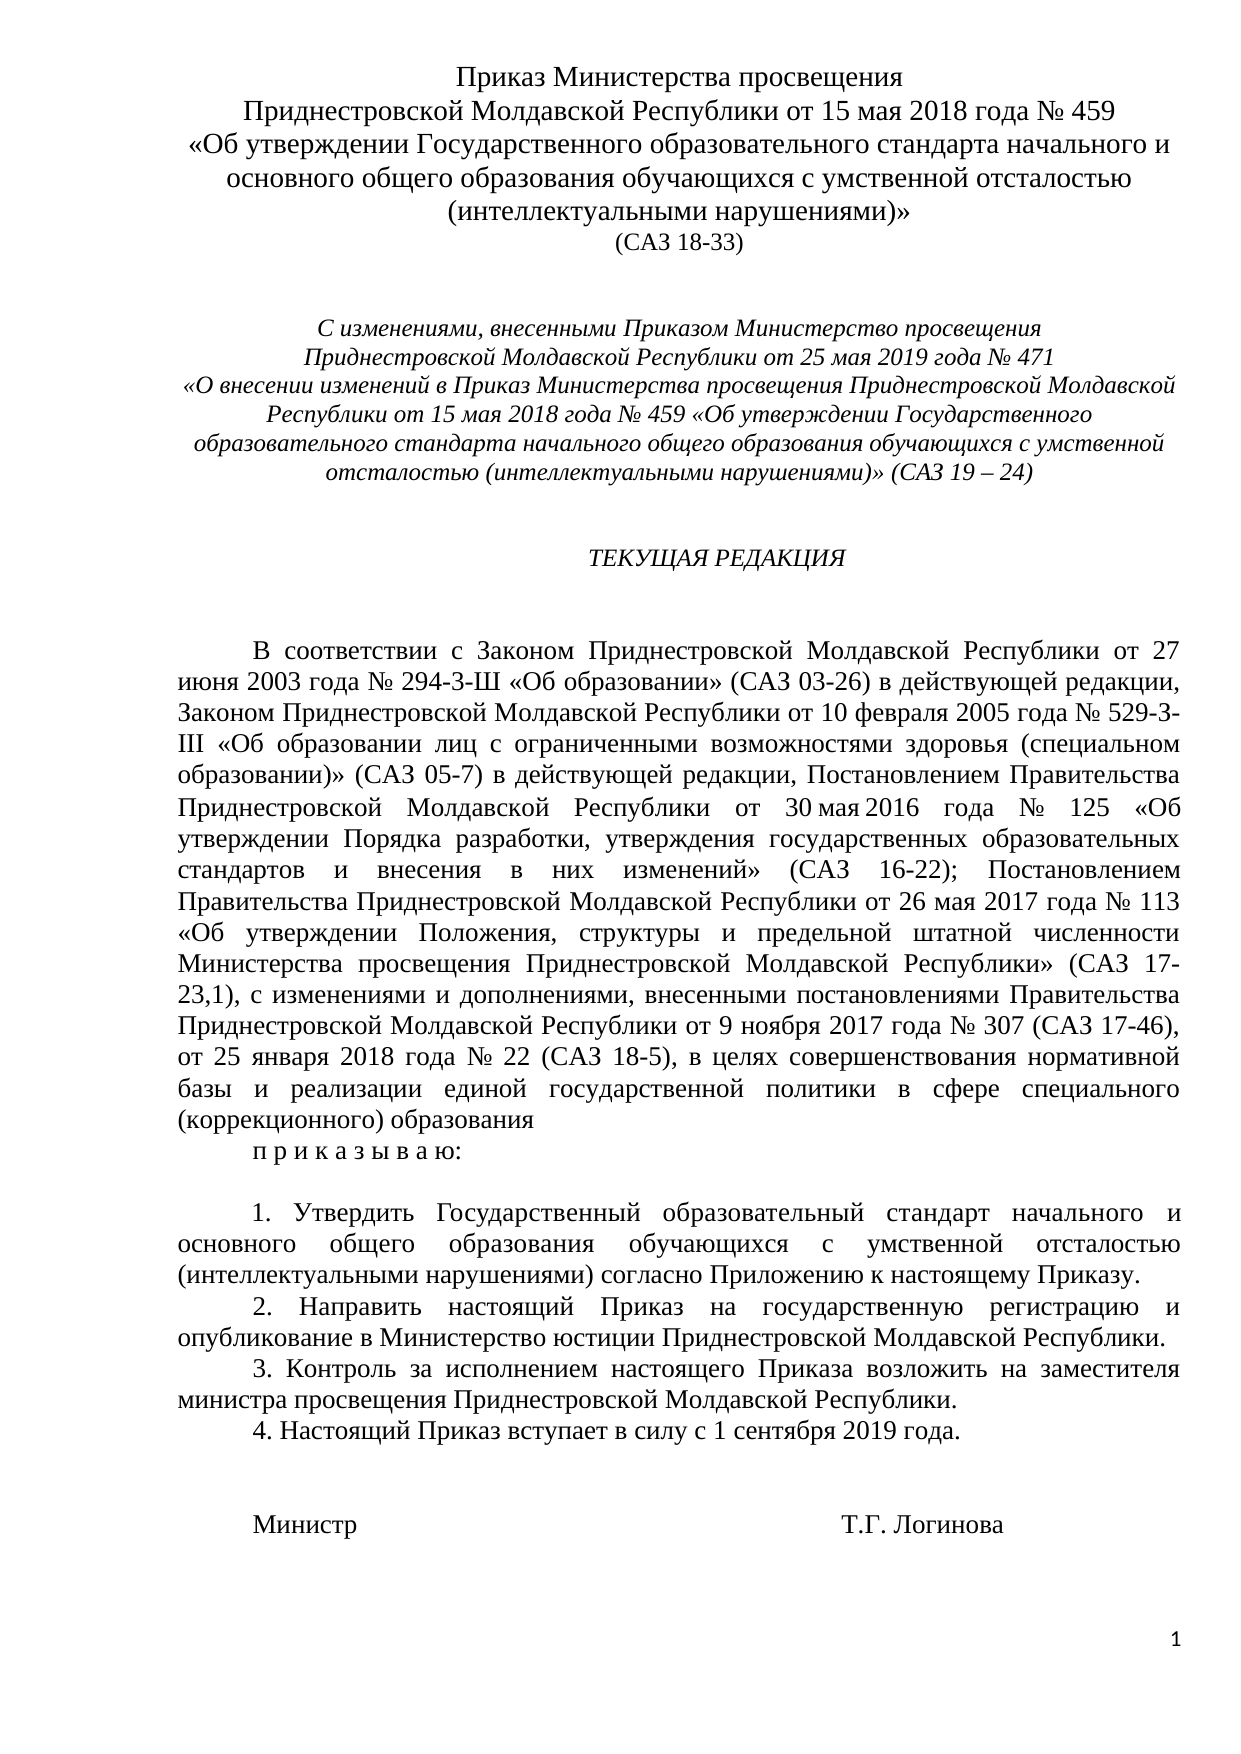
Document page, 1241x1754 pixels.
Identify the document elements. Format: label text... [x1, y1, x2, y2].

text 3. Контроль за исполнением настоящего Приказа возложить на заместителя министра просвещения Приднестровской Молдавской Республики. [177, 1352, 1181, 1414]
text Министр Т.Г. Логинова [177, 1508, 1181, 1539]
text ТЕКУЩАЯ РЕДАКЦИЯ [177, 543, 1181, 572]
text Приднестровской Молдавской Республики от 25 мая 2019 года № 471 [177, 342, 1181, 371]
text Приднестровской Молдавской Республики от 15 мая 2018 года № 459 [177, 93, 1181, 126]
text 1. Утвердить Государственный образовательный стандарт начального и основного общего образования обучающихся с умственной отсталостью (интеллектуальными нарушениями) согласно Приложению к настоящему Приказу. [177, 1196, 1181, 1290]
text В соответствии с Законом Приднестровской Молдавской Республики от 27 июня 2003 года № 294-3-Ш «Об образовании» (САЗ 03-26) в действующей редакции, Законом Приднестровской Молдавской Республики от 10 февраля 2005 года № 529-З-III «Об образовании лиц с ограниченными возможностями здоровья (специальном образовании)» (САЗ 05-7) в действующей редакции, Постановлением Правительства Приднестровской Молдавской Республики от 30 мая 2016 года № 125 «Об утверждении Порядка разработки, утверждения государственных образовательных стандартов и внесения в них изменений» (САЗ 16-22); Постановлением Правительства Приднестровской Молдавской Республики от 26 мая 2017 года № 113 «Об утверждении Положения, структуры и предельной штатной численности Министерства просвещения Приднестровской Молдавской Республики» (САЗ 17-23,1), с изменениями и дополнениями, внесенными постановлениями Правительства Приднестровской Молдавской Республики от 9 ноября 2017 года № 307 (САЗ 17-46), от 25 января 2018 года № 22 (САЗ 18-5), в целях совершенствования нормативной базы и реализации единой государственной политики в сфере специального (коррекционного) образования [177, 854, 1181, 1134]
text 4. Настоящий Приказ вступает в силу с 1 сентября 2019 года. [177, 1414, 1181, 1445]
text п р и к а з ы в а ю: [177, 1134, 1181, 1165]
text Приказ Министерства просвещения [177, 59, 1181, 93]
text В соответствии с Законом Приднестровской Молдавской Республики от 27 июня 2003 года № 294-3-Ш «Об образовании» (САЗ 03-26) в действующей редакции, Законом Приднестровской Молдавской Республики от 10 февраля 2005 года № 529-З-III «Об образовании лиц с ограниченными возможностями здоровья (специальном образовании)» (САЗ 05-7) в действующей редакции, Постановлением Правительства Приднестровской Молдавской Республики от 30 мая 2016 года № 125 «Об утверждении Порядка разработки, утверждения государственных образовательных стандартов и внесения в них изменений» (САЗ 16-22); Постановлением Правительства Приднестровской Молдавской Республики от 26 мая 2017 года № 113 «Об утверждении Положения, структуры и предельной штатной численности Министерства просвещения Приднестровской Молдавской Республики» (САЗ 17-23,1), с изменениями и дополнениями, внесенными постановлениями Правительства Приднестровской Молдавской Республики от 9 ноября 2017 года № 307 (САЗ 17-46), от 25 января 2018 года № 22 (САЗ 18-5), в целях совершенствования нормативной базы и реализации единой государственной политики в сфере специального (коррекционного) образования [177, 634, 1181, 728]
text (САЗ 18-33) [177, 227, 1181, 256]
text «Об утверждении Государственного образовательного стандарта начального и основного общего образования обучающихся с умственной отсталостью (интеллектуальными нарушениями)» [177, 126, 1181, 227]
text «О внесении изменений в Приказ Министерства просвещения Приднестровской Молдавской Республики от 15 мая 2018 года № 459 «Об утверждении Государственного образовательного стандарта начального общего образования обучающихся с умственной отсталостью (интеллектуальными нарушениями)» (САЗ 19 – 24) [177, 371, 1181, 486]
text С изменениями, внесенными Приказом Министерство просвещения [177, 313, 1181, 342]
text 2. Направить настоящий Приказ на государственную регистрацию и опубликование в Министерство юстиции Приднестровской Молдавской Республики. [177, 1290, 1181, 1352]
